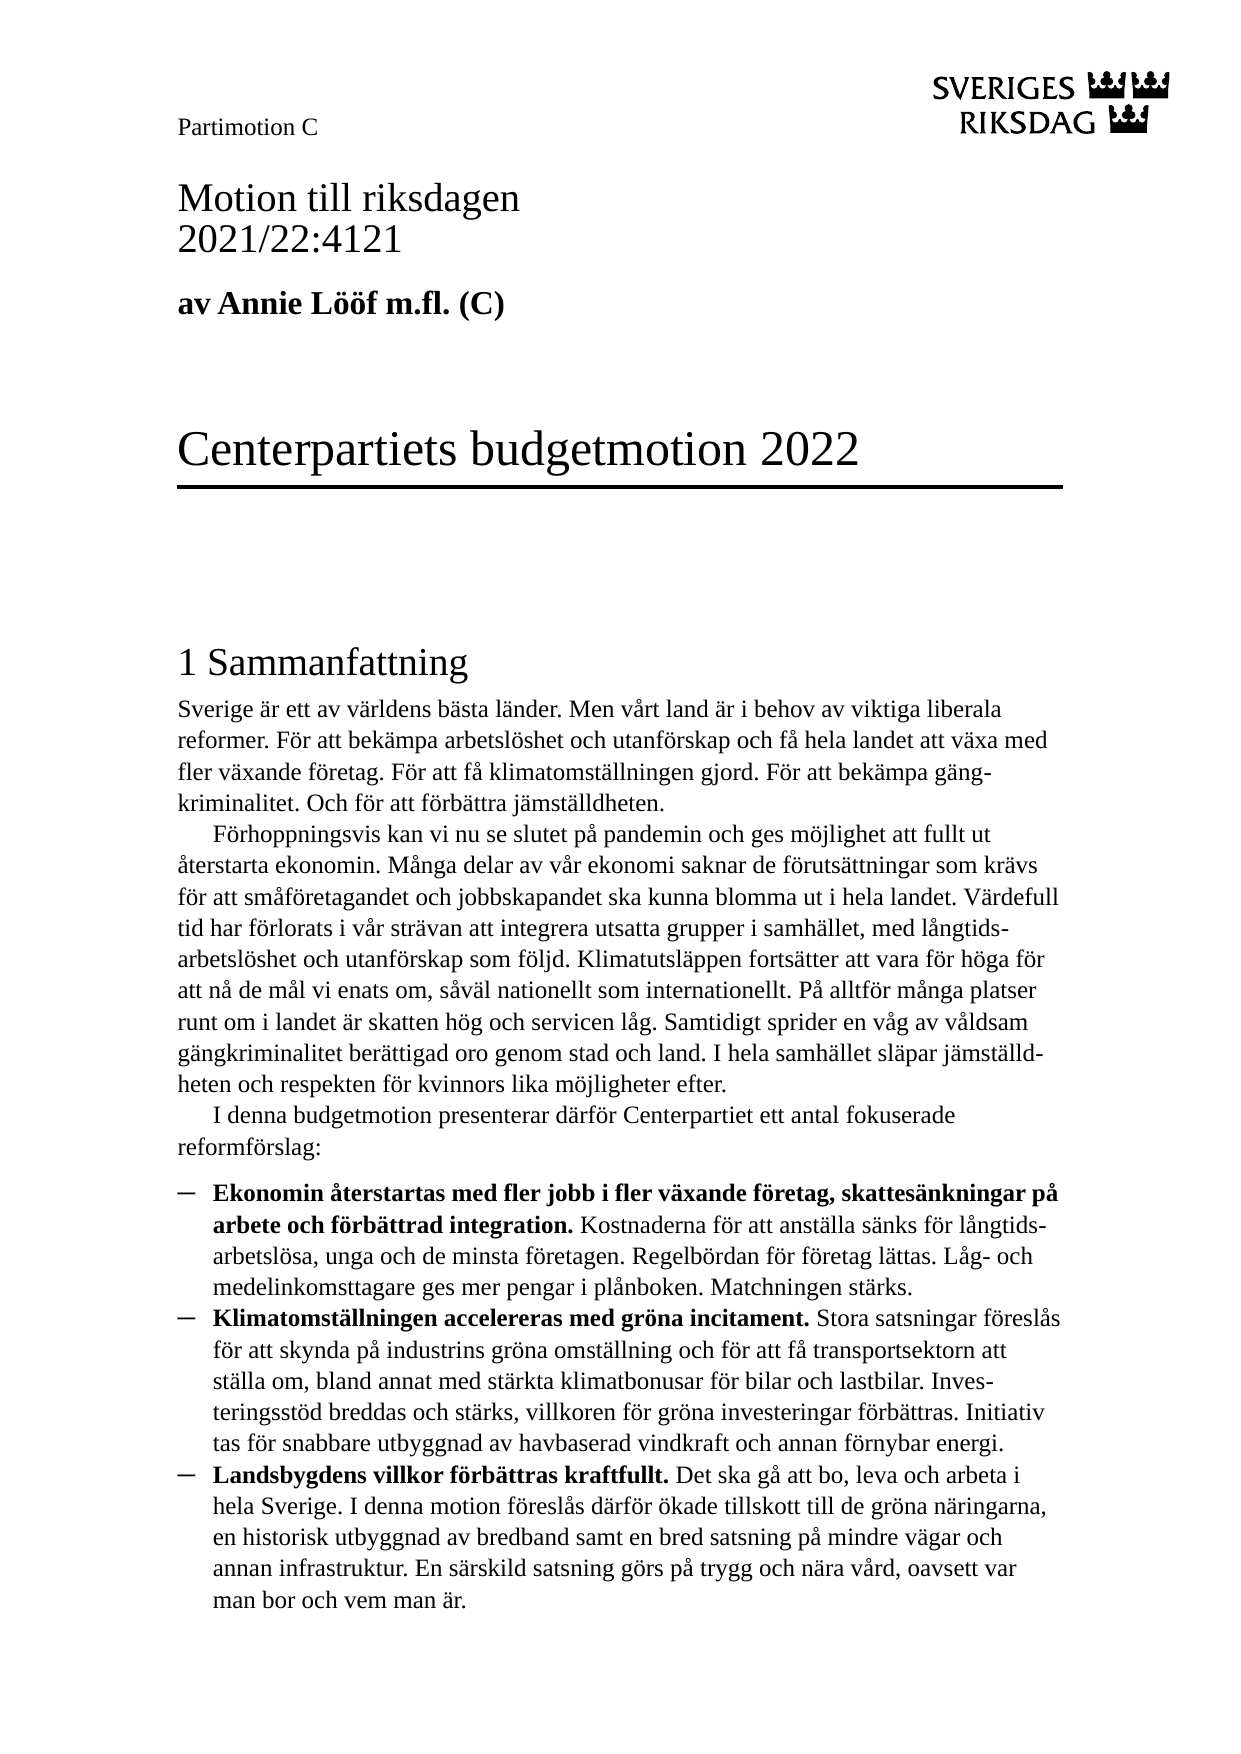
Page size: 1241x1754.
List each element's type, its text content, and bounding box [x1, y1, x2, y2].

text Sammanfattning [177, 643, 1063, 683]
text I denna budgetmotion presenterar därför Centerpartiet ett antal fokuserade reformförslag: [177, 1098, 1063, 1160]
list Landsbygdens villkor förbättras kraftfullt. Det ska gå att bo, leva och arbeta i hela Sverige. I denna motion föreslås därför ökade tillskott till de gröna näringarna, en historisk utbyggnad av bredband samt en bred satsning på mindre vägar och annan infrastruktur. En särskild satsning görs på trygg och nära vård, oavsett var man bor och vem man är. [177, 1457, 1063, 1613]
list Klimatomställningen accelereras med gröna incitament. Stora satsningar föreslås för att skynda på industrins gröna omställning och för att få transportsektorn att ställa om, bland annat med stärkta klimatbonusar för bilar och lastbilar. Investeringsstöd breddas och stärks, villkoren för gröna investeringar förbättras. Initiativ tas för snabbare utbyggnad av havbaserad vindkraft och annan förnybar energi. [177, 1301, 1063, 1457]
list Ekonomin återstartas med fler jobb i fler växande företag, skattesänkningar på arbete och förbättrad integration. Kostnaderna för att anställa sänks för långtidsarbetslösa, unga och de minsta företagen. Regelbördan för företag lättas. Låg- och medelinkomsttagare ges mer pengar i plånboken. Matchningen stärks. [177, 1176, 1063, 1301]
text Sverige är ett av världens bästa länder. Men vårt land är i behov av viktiga liberala reformer. För att bekämpa arbetslöshet och utanförskap och få hela landet att växa med fler växande företag. För att få klimatomställningen gjord. För att bekämpa gängkriminalitet. Och för att förbättra jämställdheten. [177, 692, 1063, 817]
text Förhoppningsvis kan vi nu se slutet på pandemin och ges möjlighet att fullt ut återstarta ekonomin. Många delar av vår ekonomi saknar de förutsättningar som krävs för att småföretagandet och jobbskapandet ska kunna blomma ut i hela landet. Värdefull tid har förlorats i vår strävan att integrera utsatta grupper i samhället, med långtidsarbetslöshet och utanförskap som följd. Klimatutsläppen fortsätter att vara för höga för att nå de mål vi enats om, såväl nationellt som internationellt. På alltför många platser runt om i landet är skatten hög och servicen låg. Samtidigt sprider en våg av våldsam gängkriminalitet berättigad oro genom stad och land. I hela samhället släpar jämställdheten och respekten för kvinnors lika möjligheter efter. [177, 817, 1063, 1098]
